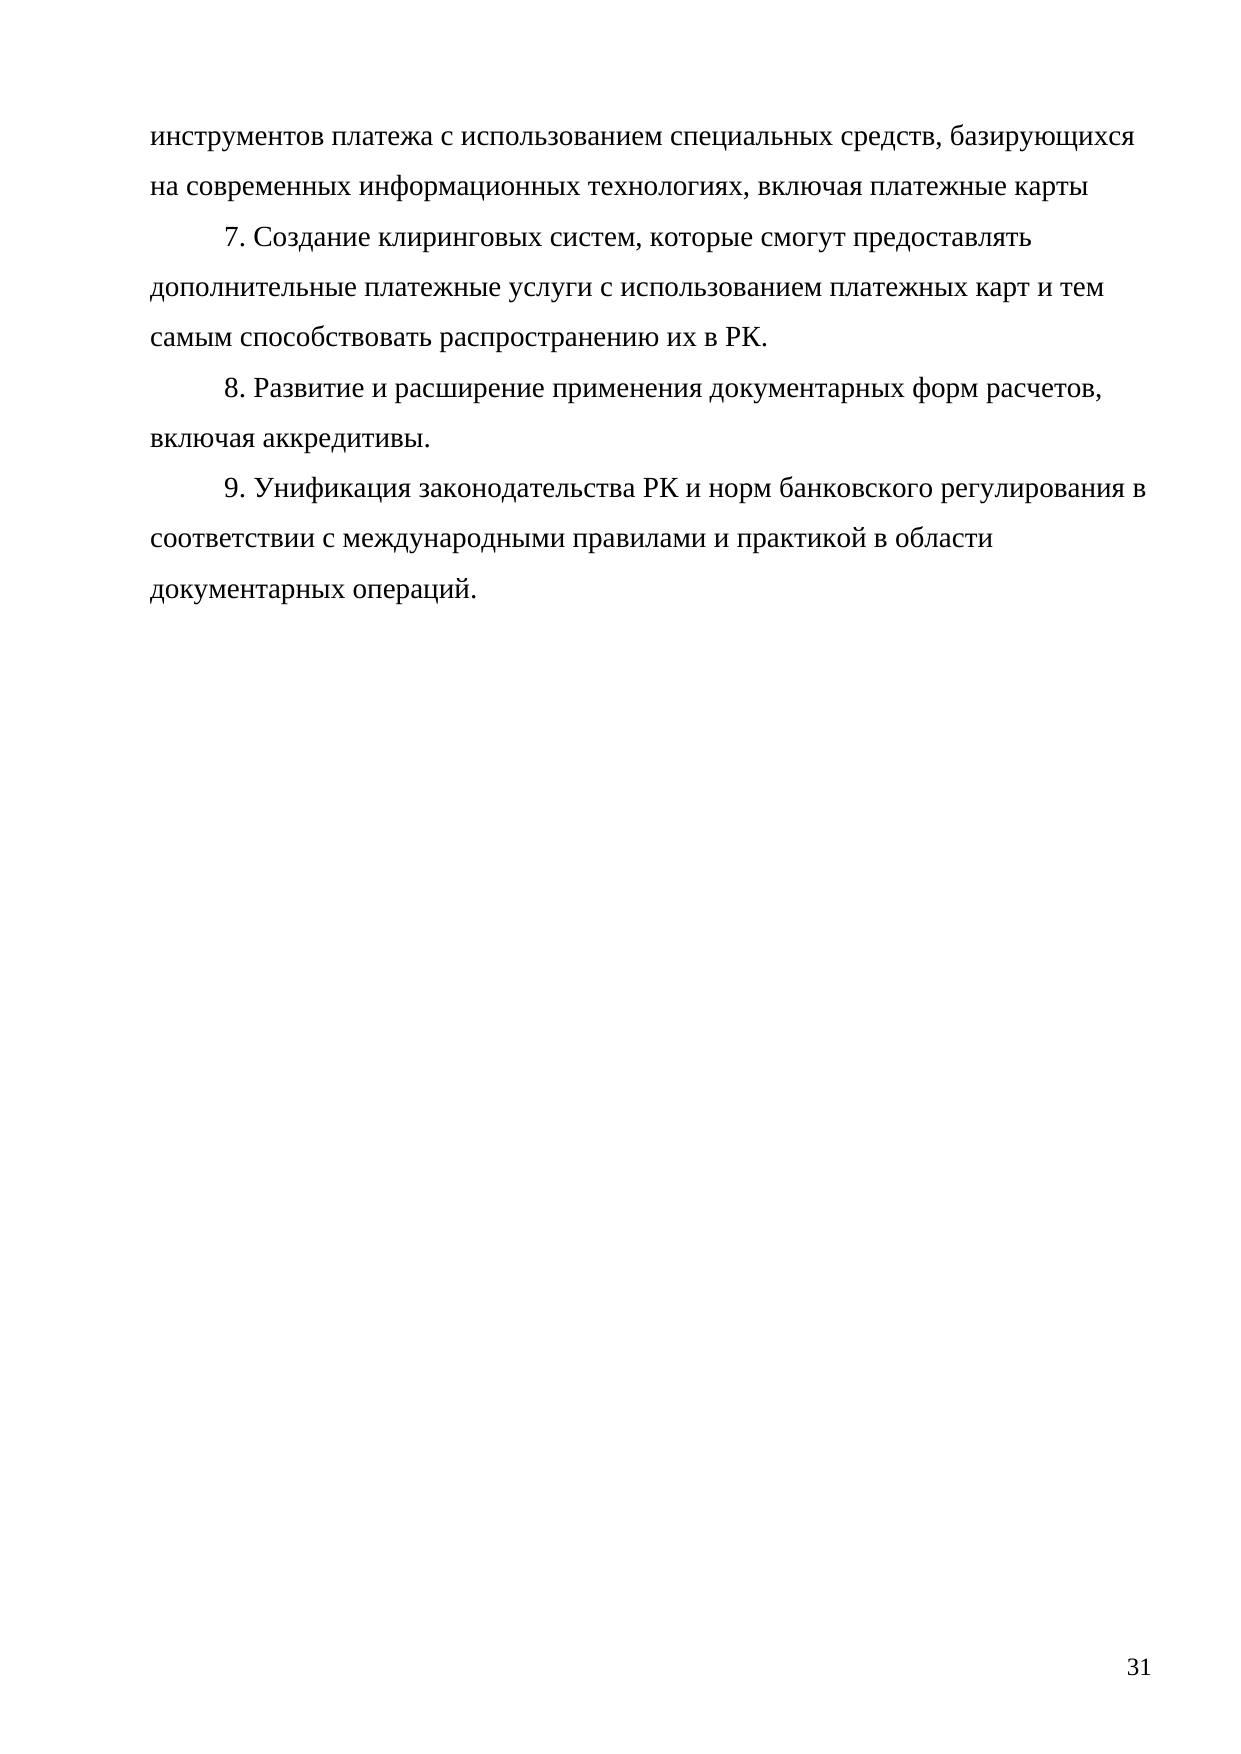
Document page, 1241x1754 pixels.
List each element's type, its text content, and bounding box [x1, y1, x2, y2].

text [150, 118, 1152, 202]
text 9. Унификация законодательства РК и норм банковского регулирования в соответствии с международными правилами и практикой в области документарных операций. [150, 470, 1152, 604]
text 8. Развитие и расширение применения документарных форм расчетов, включая аккредитивы. [150, 370, 1152, 453]
text 7. Создание клиринговых систем, которые смогут предоставлять дополнительные платежные услуги с использованием платежных карт и тем самым способствовать распространению их в РК. [150, 219, 1152, 353]
